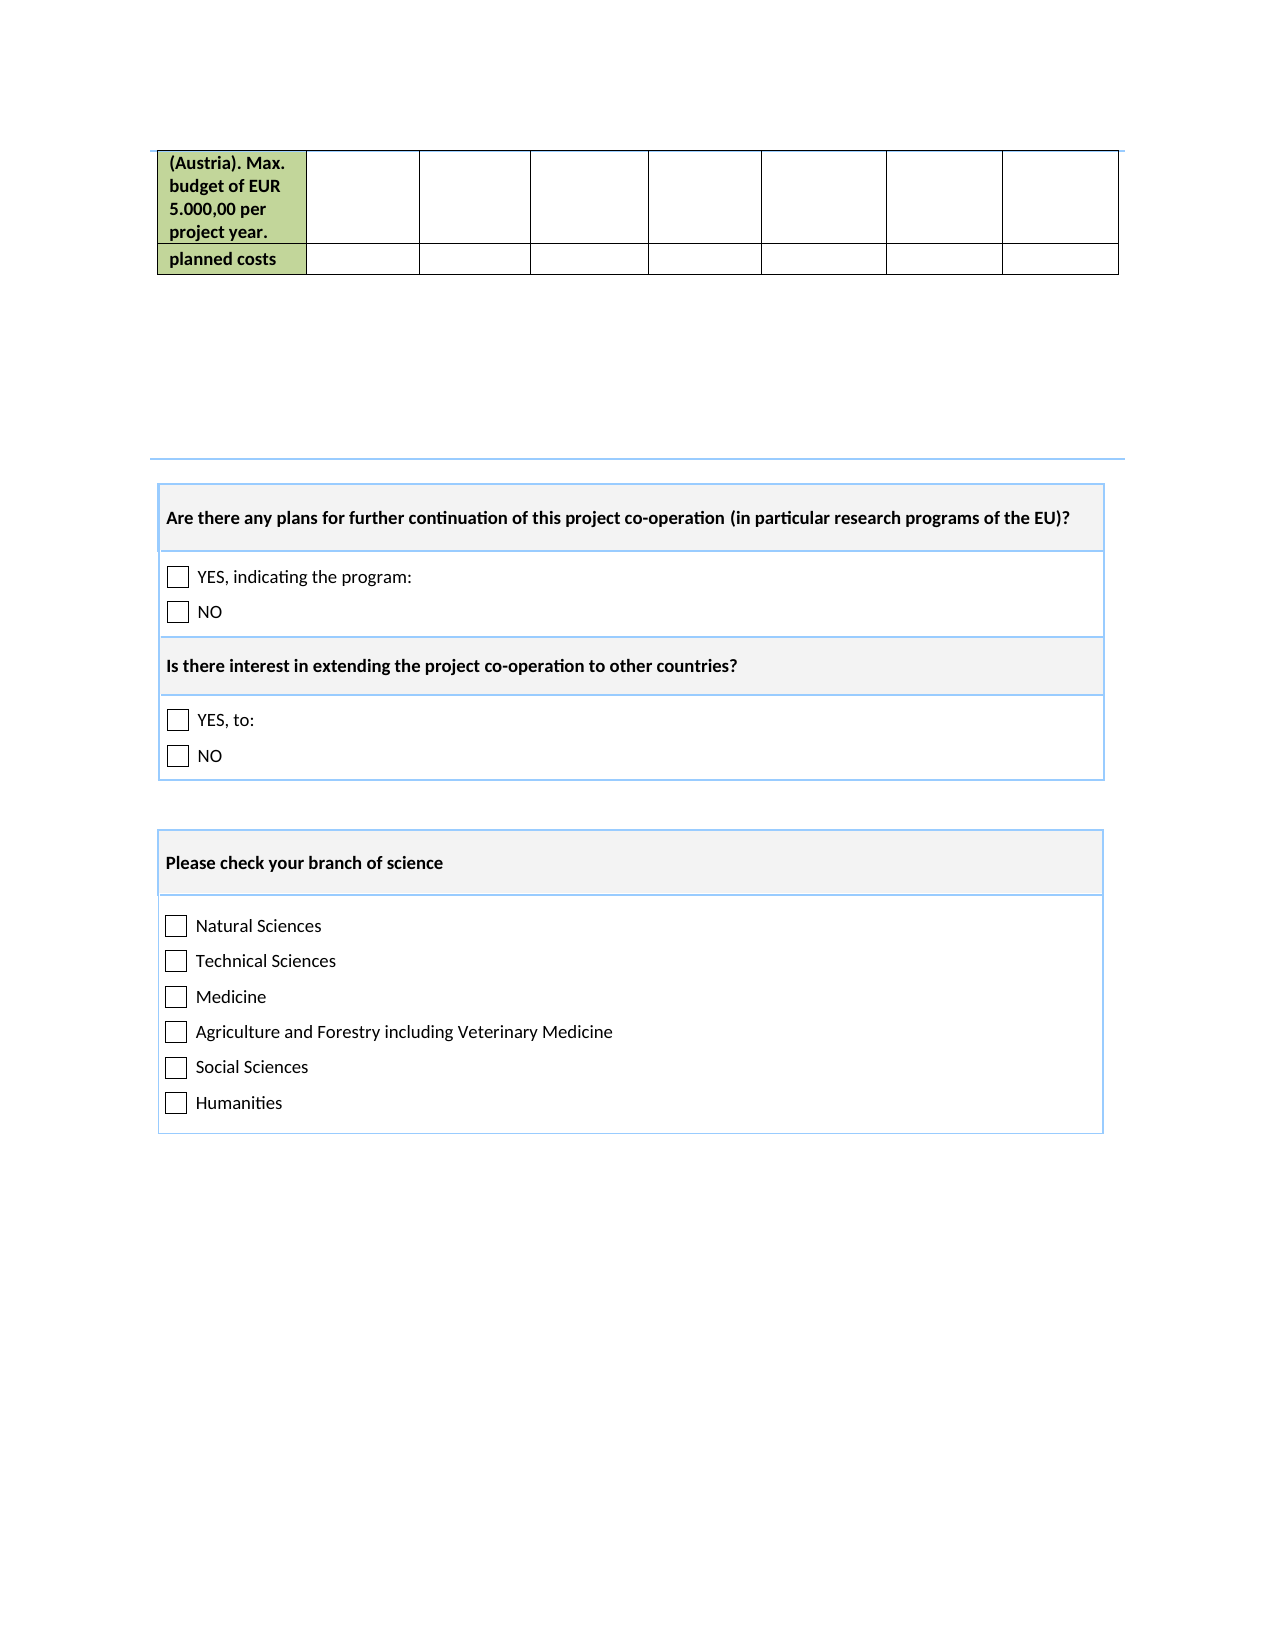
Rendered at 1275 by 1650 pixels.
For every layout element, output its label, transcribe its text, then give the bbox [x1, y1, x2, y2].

table_cell Is there interest in extending the project co-operation to other countries? [160, 637, 1103, 694]
table_header Are there any plans for further continuation of this project co-operation (in particular research programs of the EU)? [160, 485, 1103, 550]
table_cell YES, indicating the program: NO [160, 551, 1103, 636]
table_cell Natural Sciences Technical Sciences Medicine Agriculture and Forestry including Veterinary Medicine Social Sciences Humanities [159, 895, 1102, 1132]
table_header Please check your branch of science [159, 831, 1102, 893]
table_cell YES, to: NO [160, 695, 1103, 779]
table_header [150, 152, 1125, 458]
